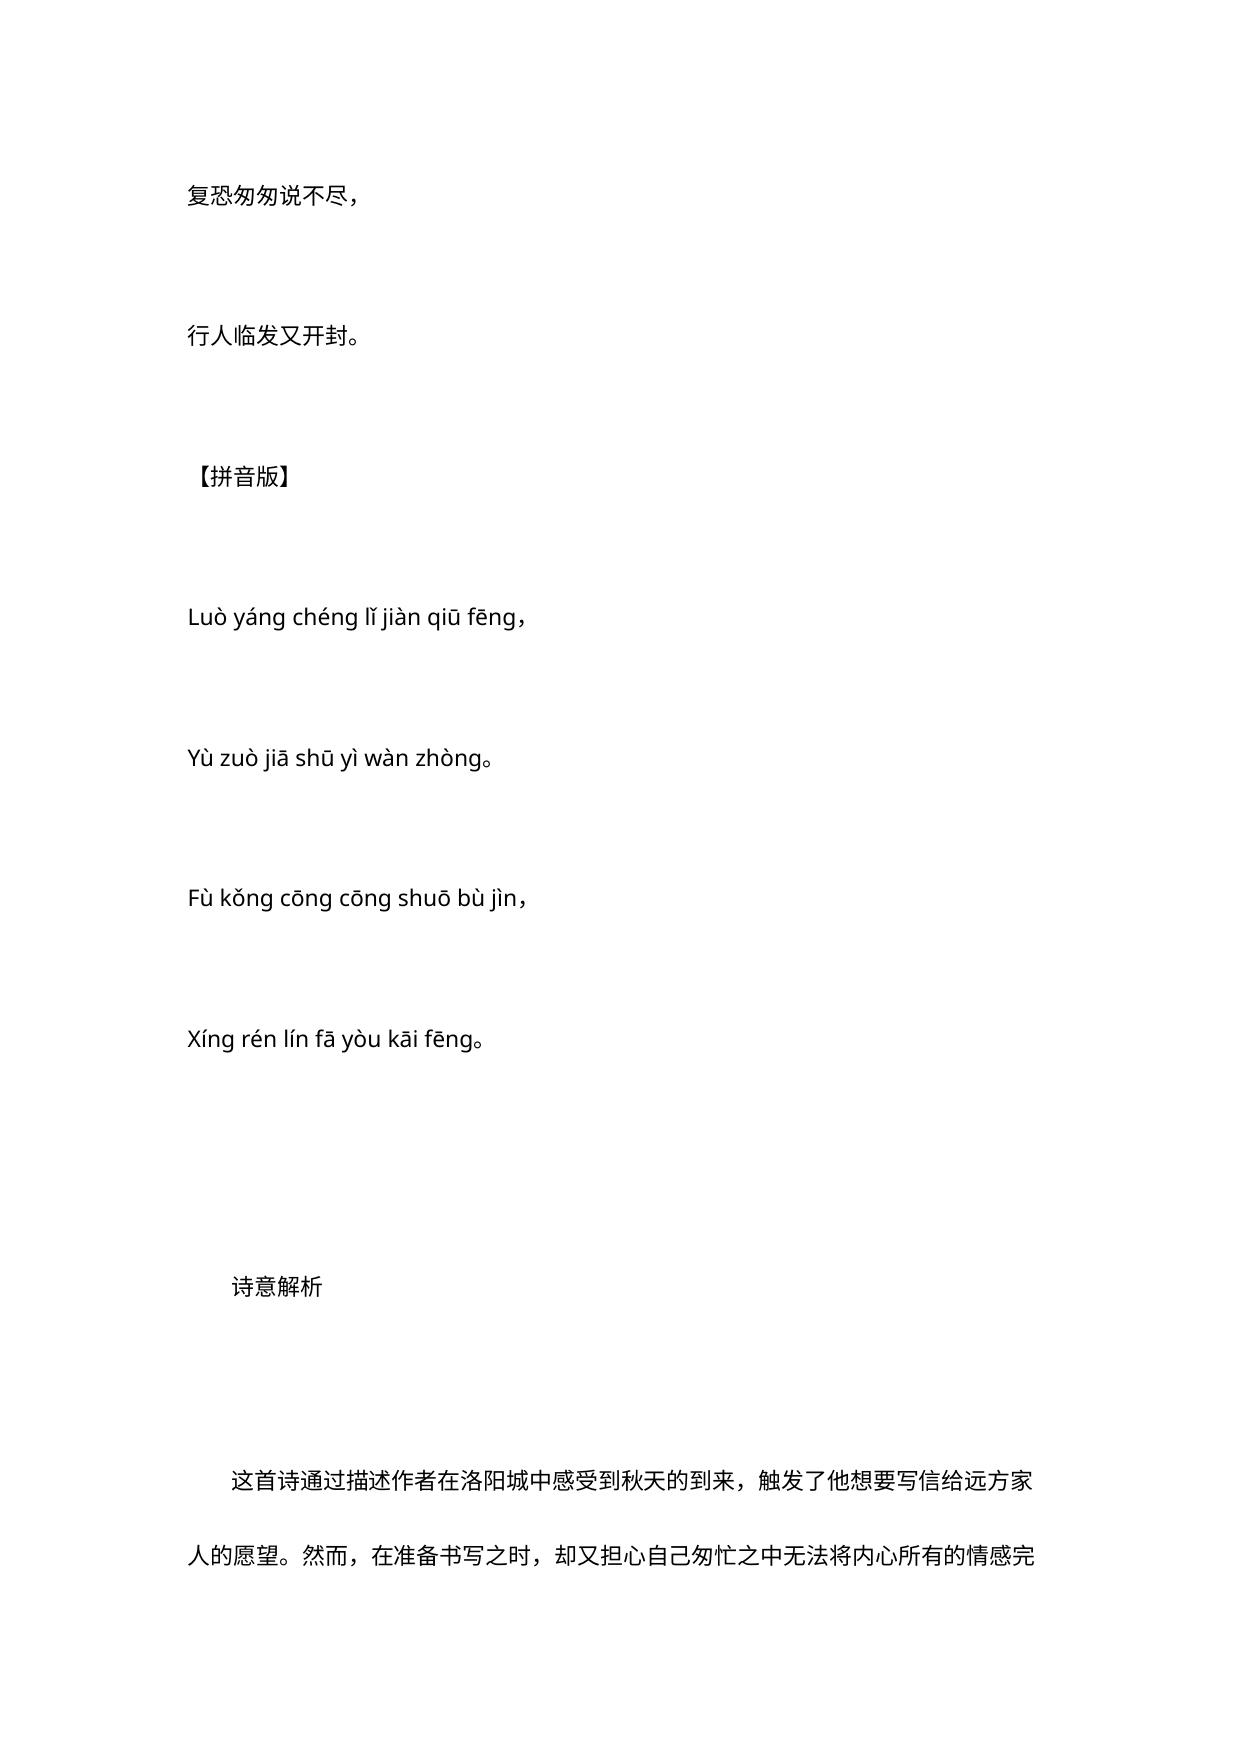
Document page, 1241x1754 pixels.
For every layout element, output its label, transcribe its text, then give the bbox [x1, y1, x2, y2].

text 行人临发又开封。 [187, 302, 1053, 367]
text 【拼音版】 [187, 443, 1053, 508]
text Fù kǒng cōng cōng shuō bù jìn， [187, 864, 1053, 929]
text 诗意解析 [187, 1253, 1053, 1318]
text Luò yáng chéng lǐ jiàn qiū fēng， [187, 583, 1053, 648]
text Yù zuò jiā shū yì wàn zhòng。 [187, 724, 1053, 789]
text Xíng rén lín fā yòu kāi fēng。 [187, 1005, 1053, 1070]
text 复恐匆匆说不尽， [187, 162, 1053, 227]
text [187, 1447, 1053, 1587]
